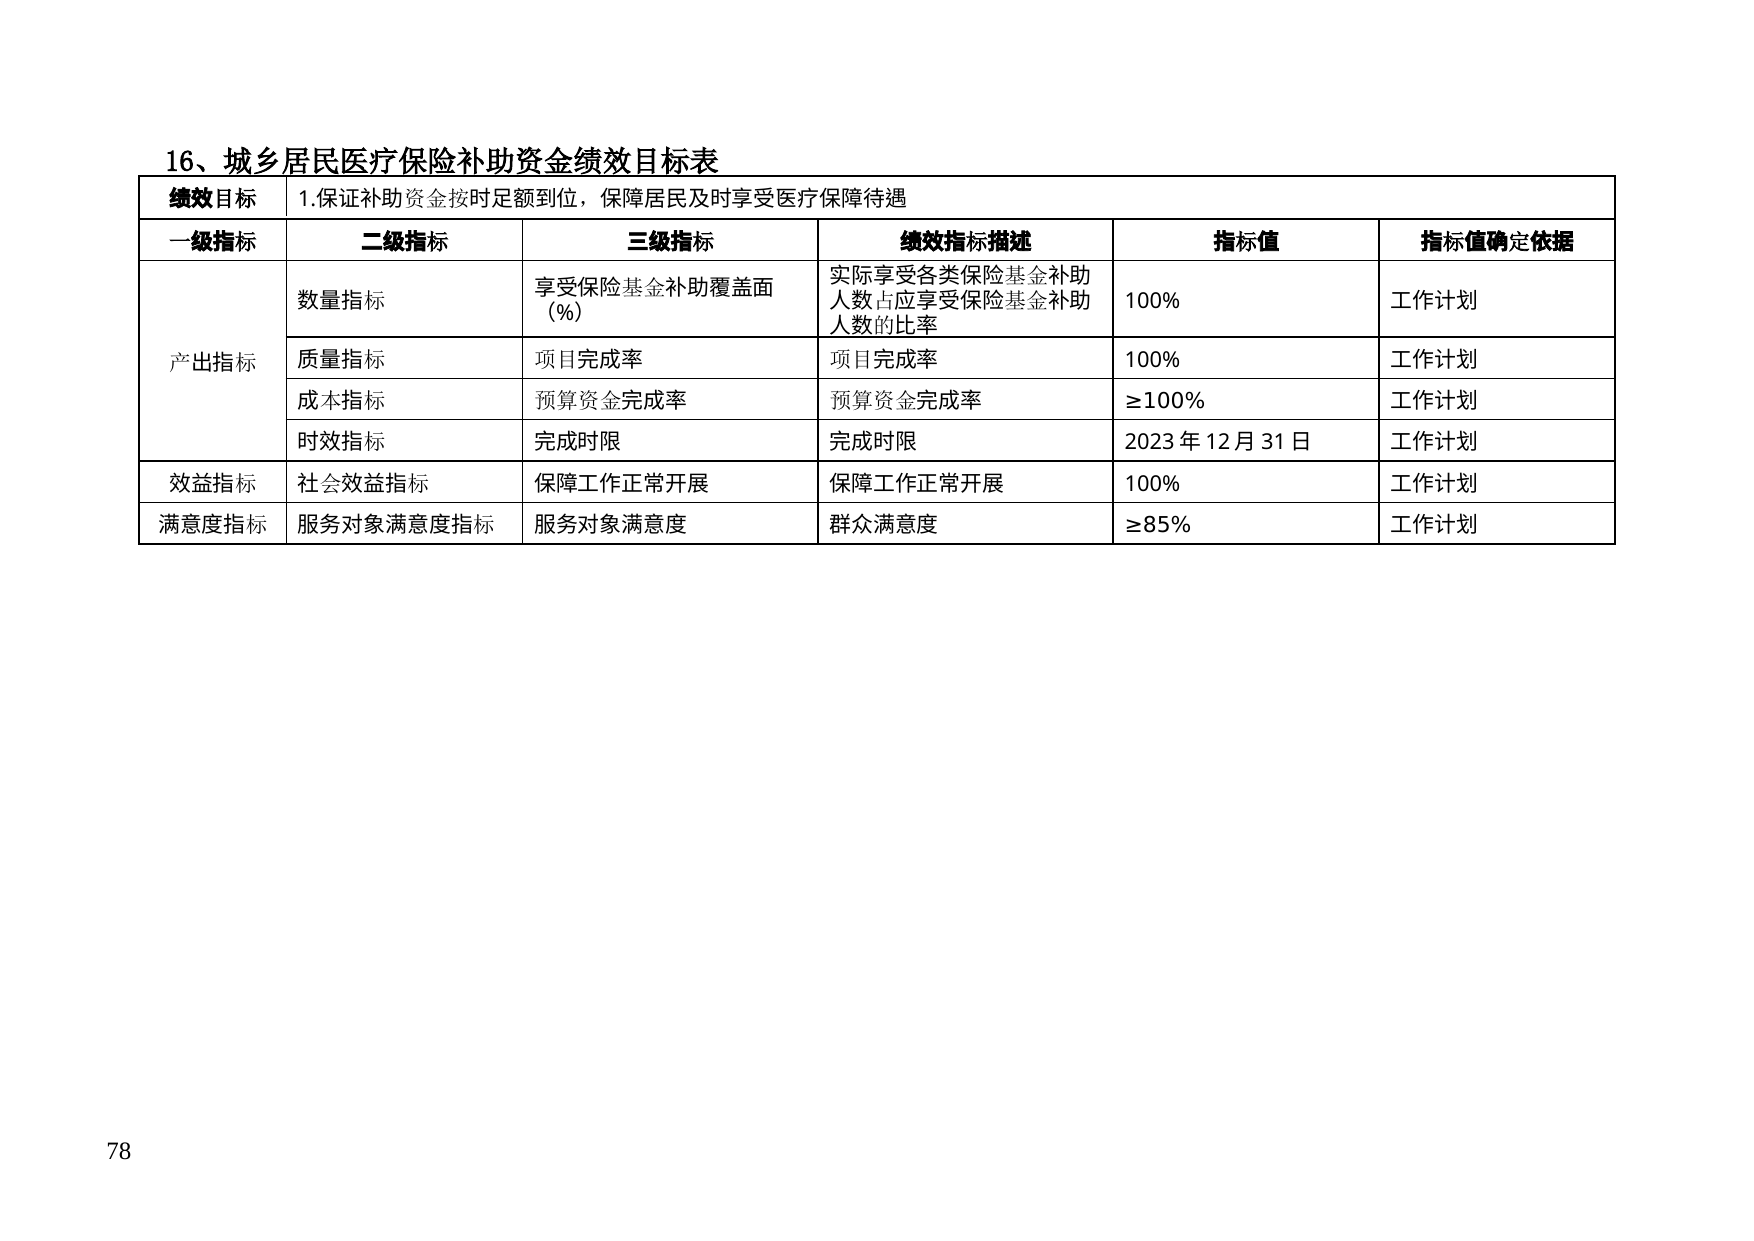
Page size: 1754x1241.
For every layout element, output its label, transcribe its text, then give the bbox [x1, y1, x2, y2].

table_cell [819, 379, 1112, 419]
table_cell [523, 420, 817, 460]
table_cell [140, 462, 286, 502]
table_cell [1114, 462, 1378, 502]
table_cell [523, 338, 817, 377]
text 16、城乡居民医疗保险补助资金绩效目标表 [106, 142, 1648, 175]
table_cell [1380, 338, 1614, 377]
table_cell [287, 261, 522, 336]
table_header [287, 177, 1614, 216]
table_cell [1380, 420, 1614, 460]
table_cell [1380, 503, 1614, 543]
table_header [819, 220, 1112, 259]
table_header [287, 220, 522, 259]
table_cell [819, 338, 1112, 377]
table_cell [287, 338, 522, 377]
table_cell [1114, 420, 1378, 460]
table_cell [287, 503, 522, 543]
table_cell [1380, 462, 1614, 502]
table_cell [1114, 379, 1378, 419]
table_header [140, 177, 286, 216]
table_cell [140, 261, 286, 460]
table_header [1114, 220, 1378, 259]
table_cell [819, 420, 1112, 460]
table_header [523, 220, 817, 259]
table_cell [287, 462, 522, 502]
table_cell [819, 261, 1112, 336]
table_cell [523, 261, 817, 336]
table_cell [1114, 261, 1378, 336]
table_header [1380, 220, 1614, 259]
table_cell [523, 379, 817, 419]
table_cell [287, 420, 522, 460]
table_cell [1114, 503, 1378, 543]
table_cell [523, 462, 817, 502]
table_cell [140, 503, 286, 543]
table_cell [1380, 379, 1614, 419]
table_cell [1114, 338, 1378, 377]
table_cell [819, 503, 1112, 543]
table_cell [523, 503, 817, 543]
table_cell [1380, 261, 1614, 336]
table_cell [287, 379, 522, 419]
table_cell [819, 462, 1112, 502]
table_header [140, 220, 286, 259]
